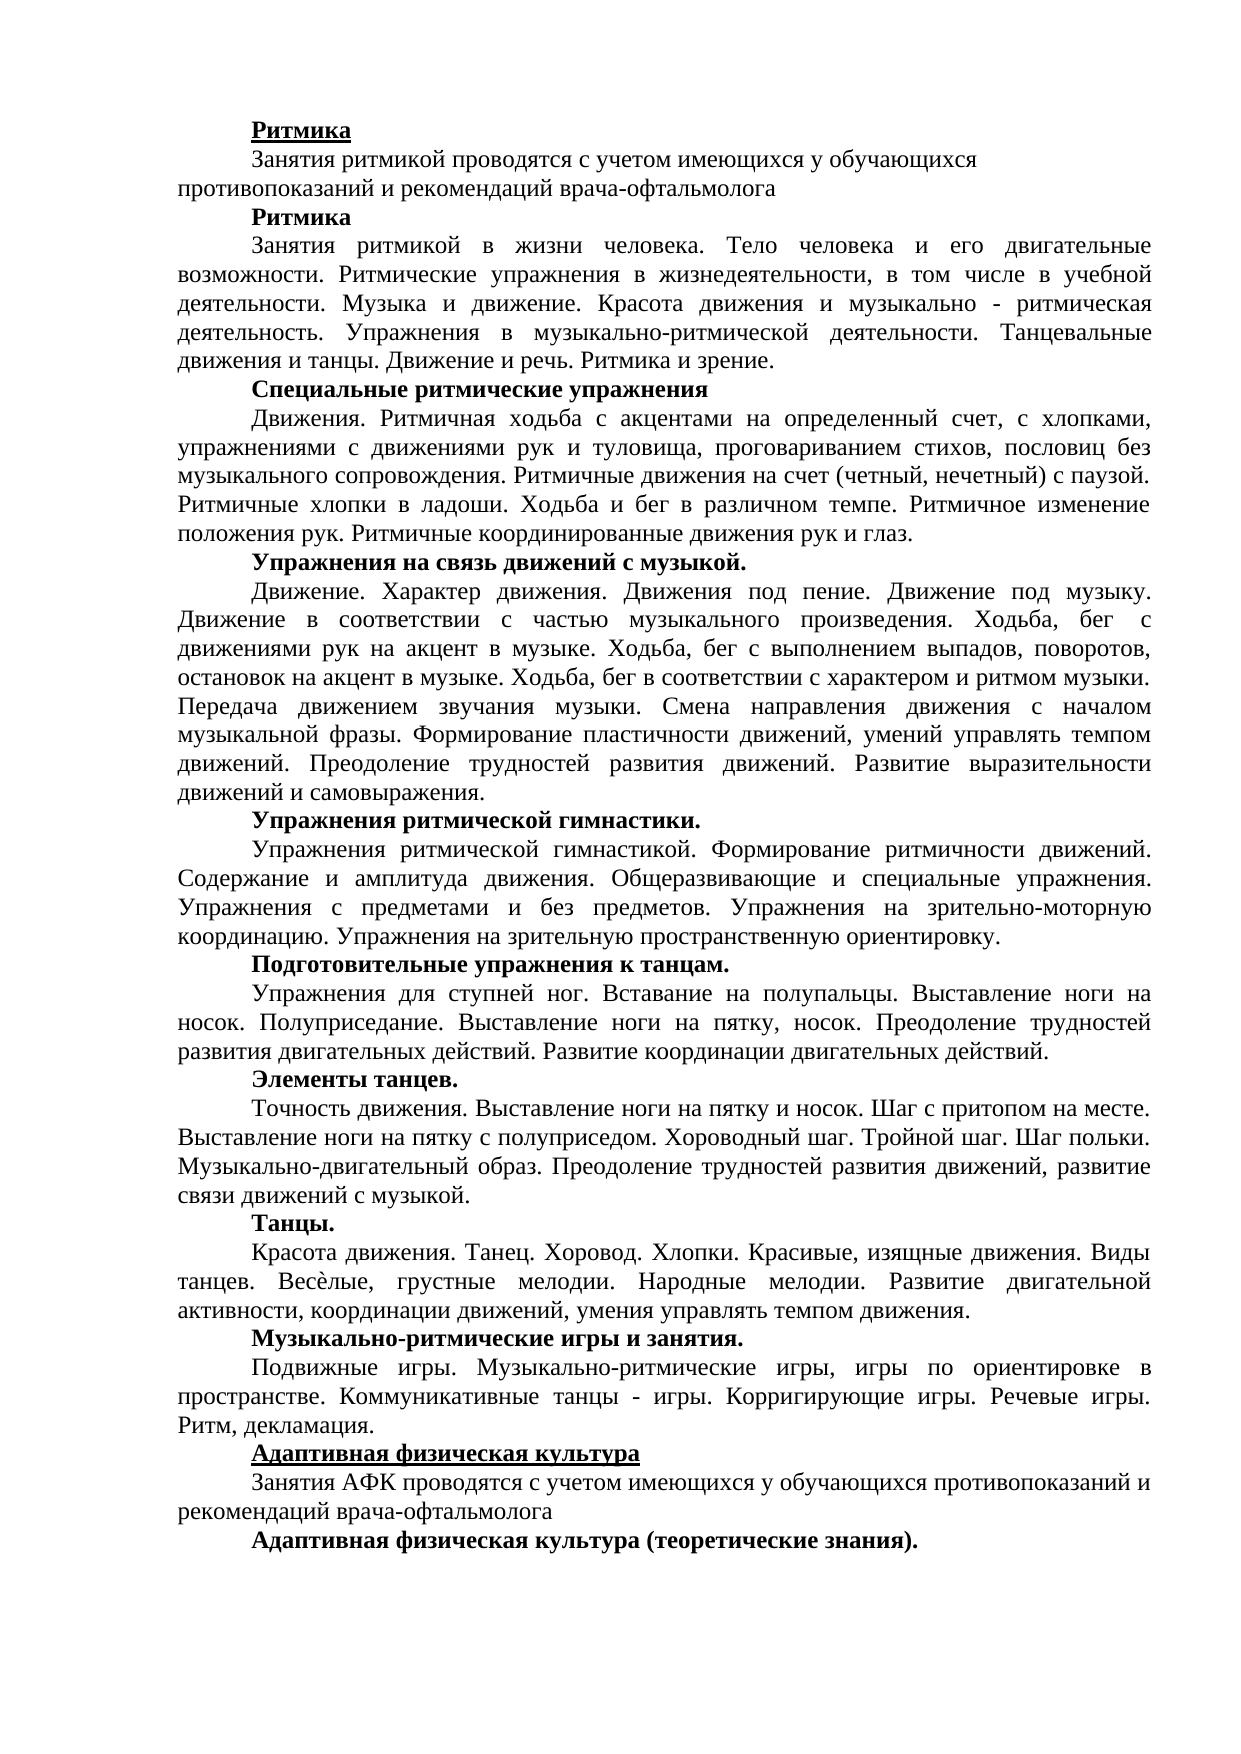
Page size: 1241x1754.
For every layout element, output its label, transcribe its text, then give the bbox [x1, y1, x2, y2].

text Красота движения. Танец. Хоровод. Хлопки. Красивые, изящные движения. Виды танцев. Весѐлые, грустные мелодии. Народные мелодии. Развитие двигательной активности, координации движений, умения управлять темпом движения. [177, 1237, 1151, 1323]
subtitle Специальные ритмические упражнения [251, 374, 1176, 403]
text Упражнения ритмической гимнастикой. Формирование ритмичности движений. Содержание и амплитуда движения. Общеразвивающие и специальные упражнения. Упражнения с предметами и без предметов. Упражнения на зрительно-моторную координацию. Упражнения на зрительную пространственную ориентировку. [177, 834, 1152, 949]
text Ритмика [251, 116, 1176, 144]
text Адаптивная физическая культура [251, 1439, 1176, 1467]
text Занятия АФК проводятся с учетом имеющихся у обучающихся противопоказаний и рекомендаций врача-офтальмолога [177, 1467, 1152, 1525]
subtitle Танцы. [251, 1209, 1176, 1237]
subtitle Ритмика [251, 202, 1176, 231]
subtitle Упражнения ритмической гимнастики. [251, 806, 1176, 834]
text Движения. Ритмичная ходьба с акцентами на определенный счет, с хлопками, упражнениями с движениями рук и туловища, проговариванием стихов, пословиц без музыкального сопровождения. Ритмичные движения на счет (четный, нечетный) с паузой. Ритмичные хлопки в ладоши. Ходьба и бег в различном темпе. Ритмичное изменение положения рук. Ритмичные координированные движения рук и глаз. [177, 403, 1151, 547]
text Подвижные игры. Музыкально-ритмические игры, игры по ориентировке в пространстве. Коммуникативные танцы - игры. Корригирующие игры. Речевые игры. Ритм, декламация. [177, 1352, 1152, 1438]
subtitle Упражнения на связь движений с музыкой. [251, 547, 1176, 576]
subtitle Элементы танцев. [251, 1065, 1176, 1093]
text Движение. Характер движения. Движения под пение. Движение под музыку. Движение в соответствии с частью музыкального произведения. Ходьба, бег с движениями рук на акцент в музыке. Ходьба, бег с выполнением выпадов, поворотов, остановок на акцент в музыке. Ходьба, бег в соответствии с характером и ритмом музыки. Передача движением звучания музыки. Смена направления движения с началом музыкальной фразы. Формирование пластичности движений, умений управлять темпом движений. Преодоление трудностей развития движений. Развитие выразительности движений и самовыражения. [177, 576, 1152, 806]
text Упражнения для ступней ног. Вставание на полупальцы. Выставление ноги на носок. Полуприседание. Выставление ноги на пятку, носок. Преодоление трудностей развития двигательных действий. Развитие координации двигательных действий. [177, 978, 1152, 1064]
text Занятия ритмикой в жизни человека. Тело человека и его двигательные возможности. Ритмические упражнения в жизнедеятельности, в том числе в учебной деятельности. Музыка и движение. Красота движения и музыкально - ритмическая деятельность. Упражнения в музыкально-ритмической деятельности. Танцевальные движения и танцы. Движение и речь. Ритмика и зрение. [177, 231, 1152, 374]
text Занятия ритмикой проводятся с учетом имеющихся у обучающихся противопоказаний и рекомендаций врача-офтальмолога [177, 144, 1152, 202]
subtitle Подготовительные упражнения к танцам. [251, 950, 1176, 978]
text Точность движения. Выставление ноги на пятку и носок. Шаг с притопом на месте. Выставление ноги на пятку с полуприседом. Хороводный шаг. Тройной шаг. Шаг польки. Музыкально-двигательный образ. Преодоление трудностей развития движений, развитие связи движений с музыкой. [177, 1093, 1152, 1208]
subtitle Адаптивная физическая культура (теоретические знания). [251, 1525, 1176, 1554]
subtitle Музыкально-ритмические игры и занятия. [251, 1324, 1176, 1352]
